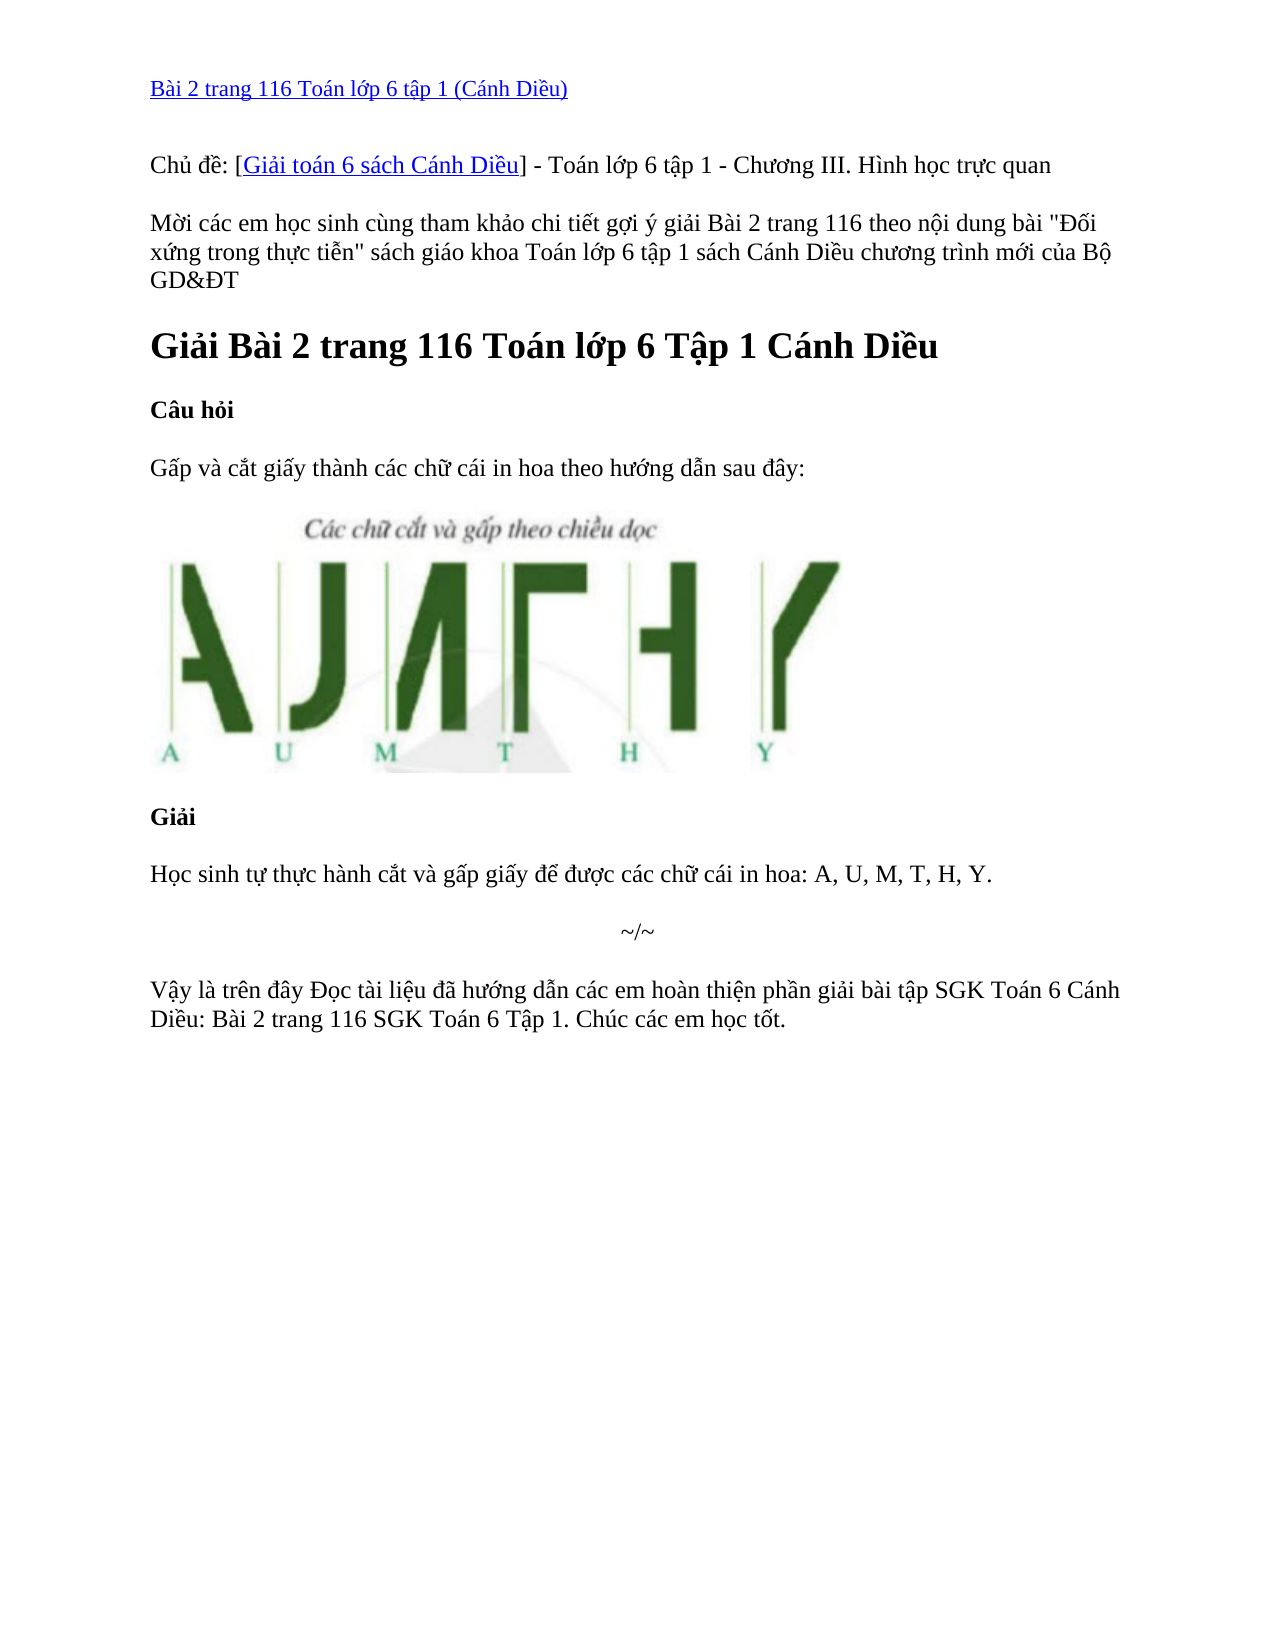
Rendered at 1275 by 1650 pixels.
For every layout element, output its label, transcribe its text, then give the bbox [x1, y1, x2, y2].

text Vậy là trên đây Đọc tài liệu đã hướng dẫn các em hoàn thiện phần giải bài tập SGK Toán 6 Cánh Diều: Bài 2 trang 116 SGK Toán 6 Tập 1. Chúc các em học tốt. [150, 975, 1125, 1033]
text Câu hỏi [150, 396, 1125, 424]
text Gấp và cắt giấy thành các chữ cái in hoa theo hướng dẫn sau đây: [150, 453, 1125, 482]
picture [150, 511, 843, 773]
text Mời các em học sinh cùng tham khảo chi tiết gợi ý giải Bài 2 trang 116 theo nội dung bài "Đối xứng trong thực tiễn" sách giáo khoa Toán lớp 6 tập 1 sách Cánh Diều chương trình mới của Bộ GD&ĐT [150, 208, 1125, 294]
text Chủ đề: [Giải toán 6 sách Cánh Diều] - Toán lớp 6 tập 1 - Chương III. Hình học trực quan [150, 150, 1125, 179]
text ~/~ [150, 917, 1125, 946]
text Giải [150, 802, 1125, 830]
text Giải Bài 2 trang 116 Toán lớp 6 Tập 1 Cánh Diều [150, 323, 1125, 366]
text Học sinh tự thực hành cắt và gấp giấy để được các chữ cái in hoa: A, U, M, T, H, Y. [150, 859, 1125, 888]
